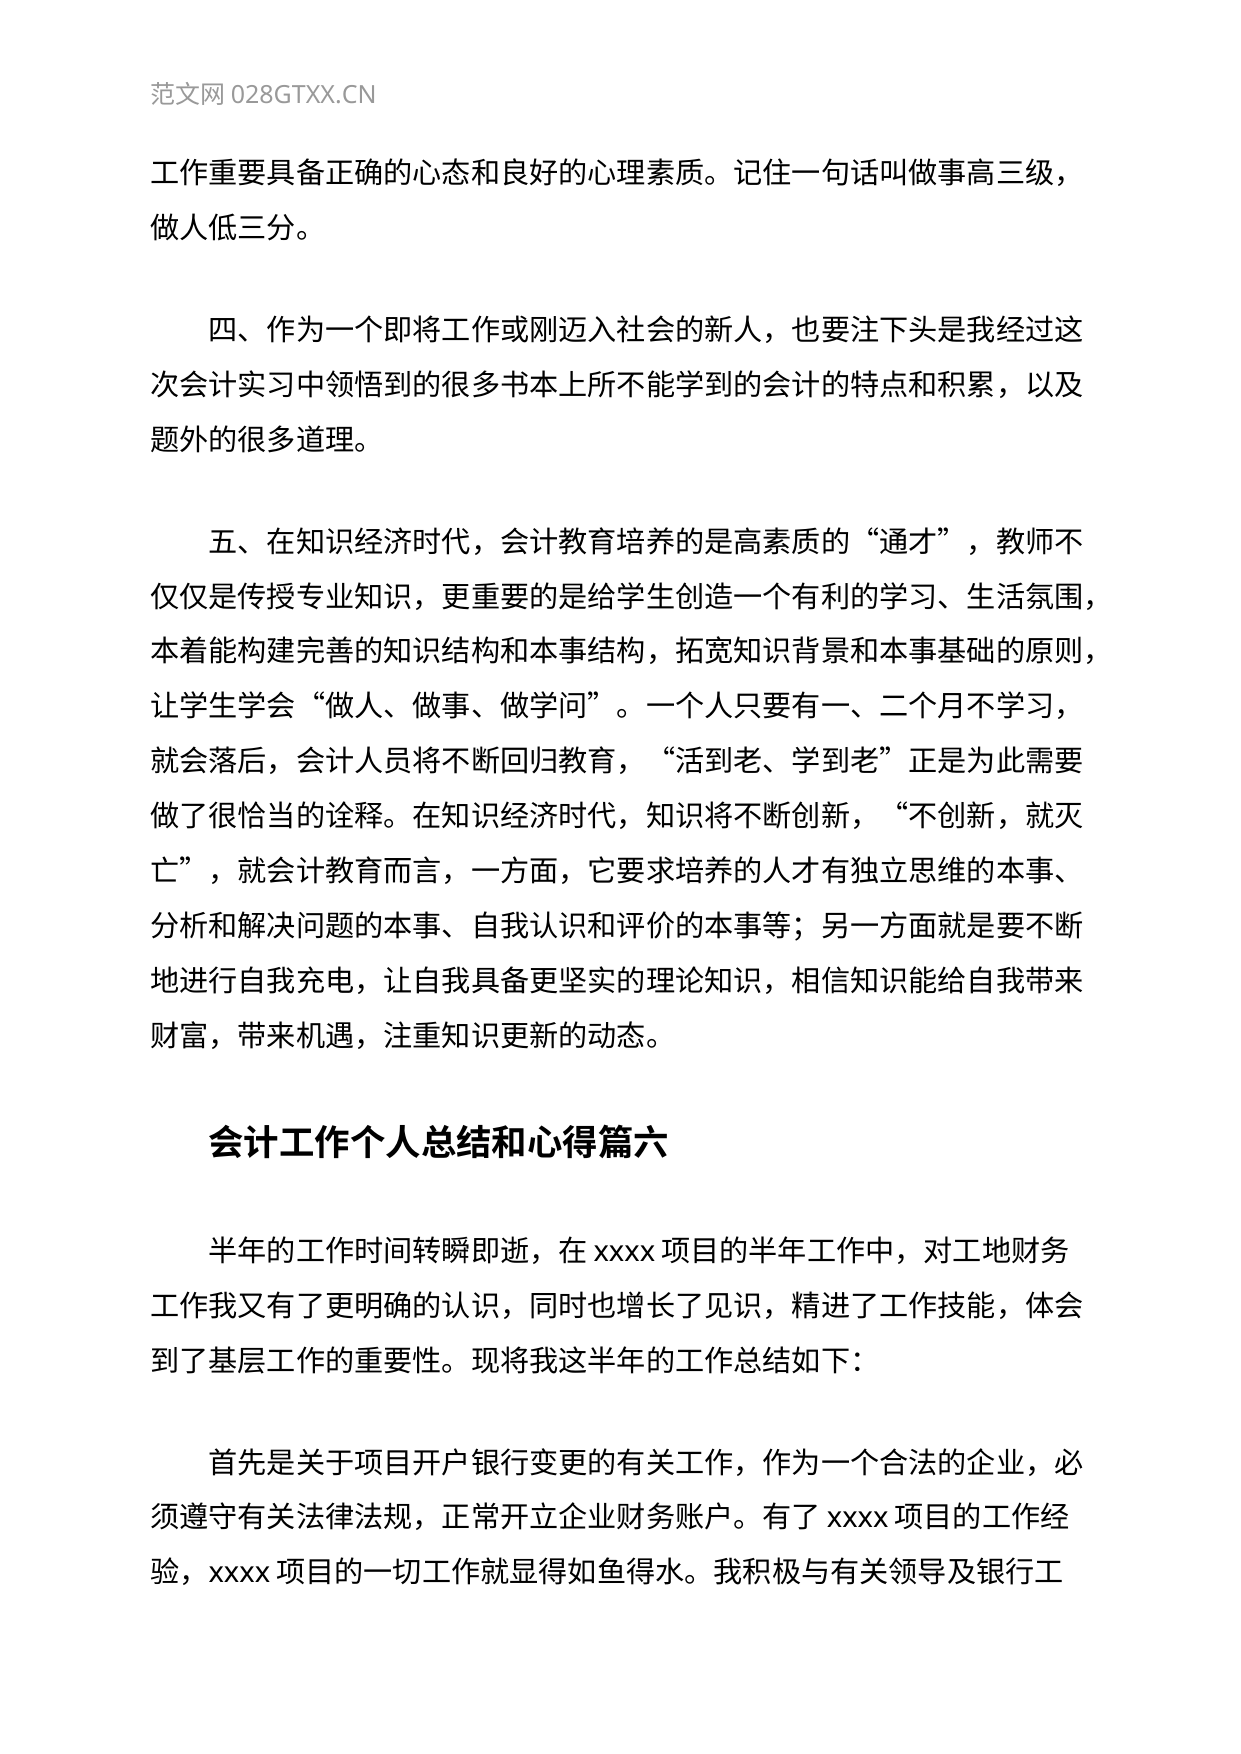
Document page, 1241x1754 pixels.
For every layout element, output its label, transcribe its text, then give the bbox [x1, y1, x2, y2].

text 四、作为一个即将工作或刚迈入社会的新人，也要注下头是我经过这次会计实习中领悟到的很多书本上所不能学到的会计的特点和积累，以及题外的很多道理。 [150, 307, 1090, 459]
text 五、在知识经济时代，会计教育培养的是高素质的“通才”，教师不仅仅是传授专业知识，更重要的是给学生创造一个有利的学习、生活氛围，本着能构建完善的知识结构和本事结构，拓宽知识背景和本事基础的原则，让学生学会“做人、做事、做学问”。一个人只要有一、二个月不学习，就会落后，会计人员将不断回归教育，“活到老、学到老”正是为此需要做了很恰当的诠释。在知识经济时代，知识将不断创新，“不创新，就灭亡”，就会计教育而言，一方面，它要求培养的人才有独立思维的本事、分析和解决问题的本事、自我认识和评价的本事等；另一方面就是要不断地进行自我充电，让自我具备更坚实的理论知识，相信知识能给自我带来财富，带来机遇，注重知识更新的动态。 [150, 518, 1090, 1054]
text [150, 1439, 1090, 1591]
text 会计工作个人总结和心得篇六 [150, 1114, 1090, 1165]
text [150, 150, 1090, 247]
text 半年的工作时间转瞬即逝，在xxxx项目的半年工作中，对工地财务工作我又有了更明确的认识，同时也增长了见识，精进了工作技能，体会到了基层工作的重要性。现将我这半年的工作总结如下： [150, 1227, 1090, 1380]
